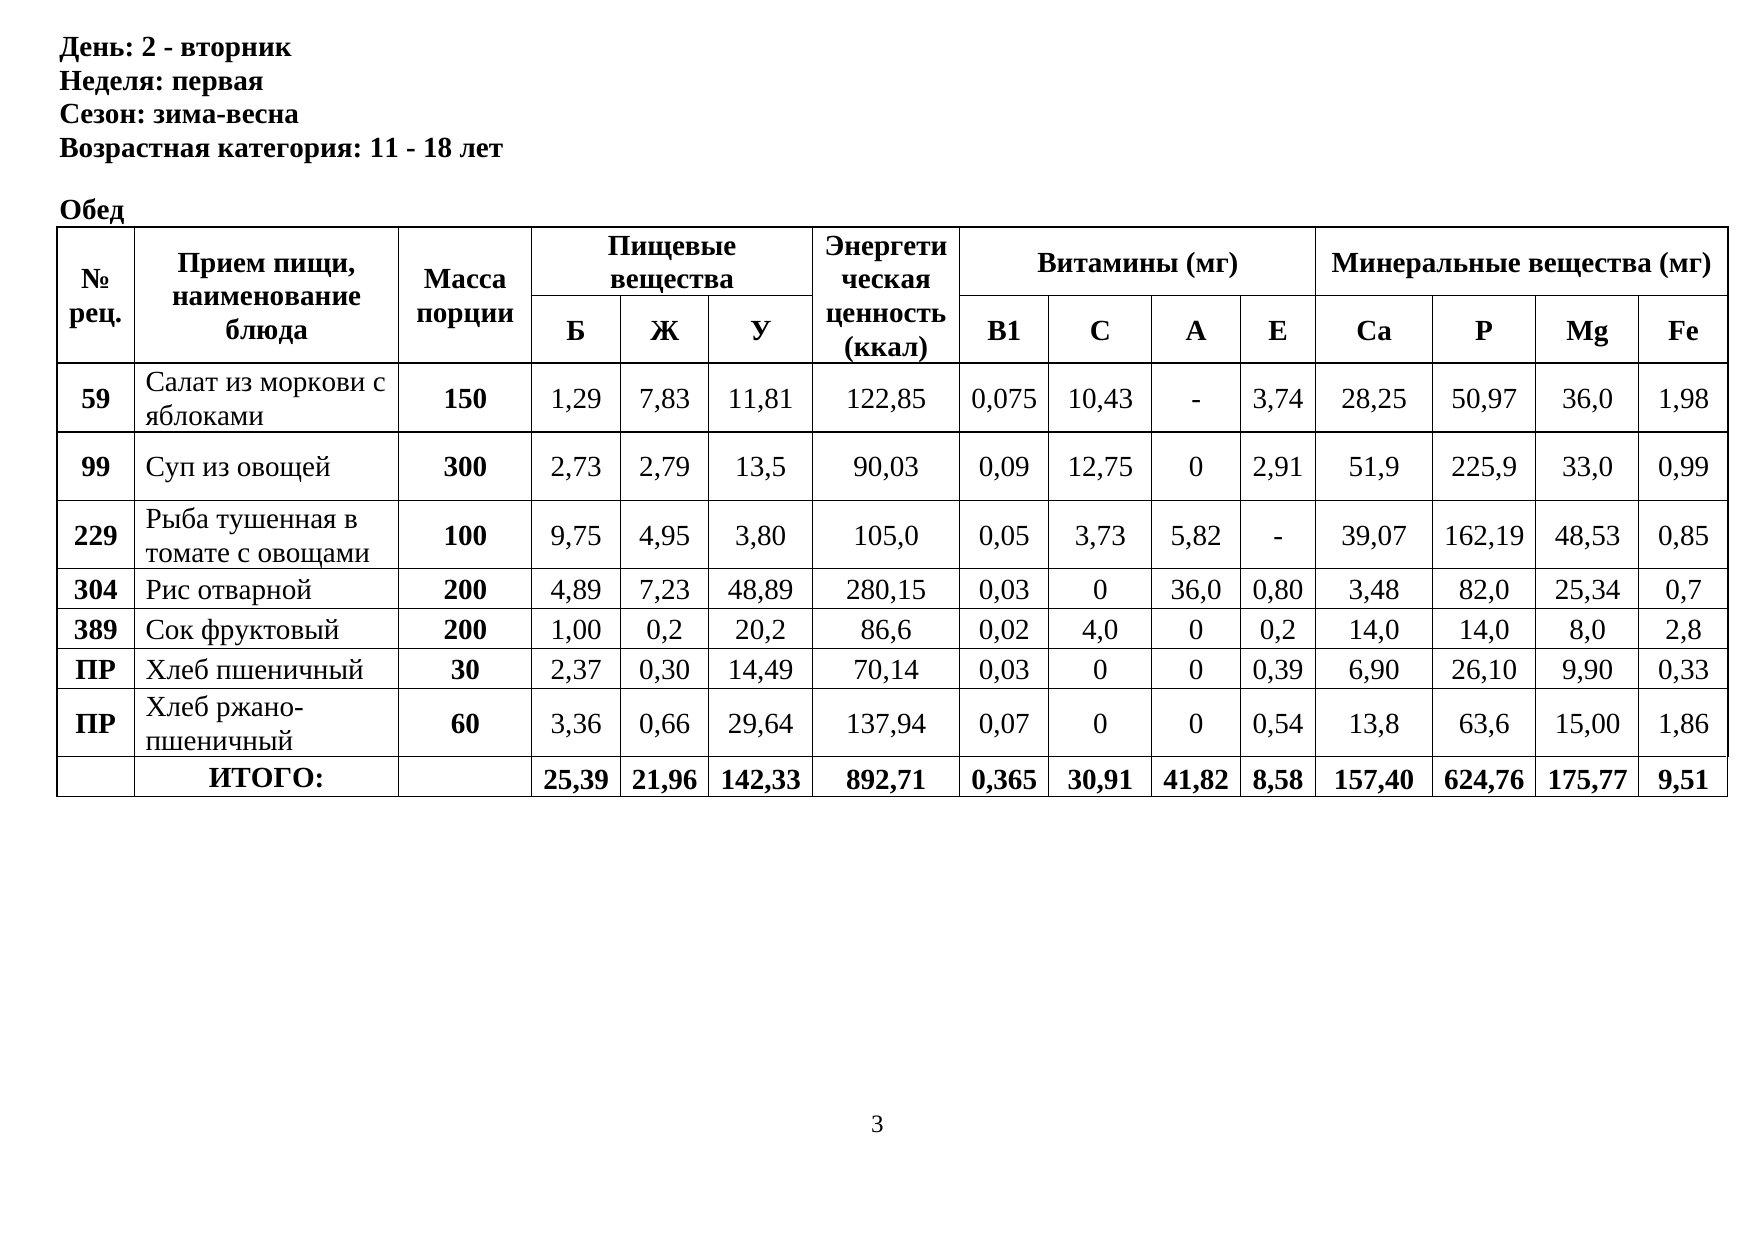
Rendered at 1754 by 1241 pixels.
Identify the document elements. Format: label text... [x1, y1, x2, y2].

table_cell 300 [399, 433, 531, 500]
table_cell 0,07 [960, 689, 1048, 756]
table_cell 36,0 [1536, 364, 1638, 431]
table_cell 13,8 [1316, 689, 1432, 756]
table_cell - [1241, 501, 1315, 568]
table_header № рец. [58, 228, 134, 362]
text Неделя: первая [59, 63, 1695, 97]
table_header Прием пищи, наименование блюда [135, 228, 398, 362]
table_cell 59 [58, 364, 134, 431]
table_cell 0,05 [960, 501, 1048, 568]
table_cell 1,29 [532, 364, 620, 431]
table_cell 5,82 [1152, 501, 1240, 568]
table_cell 51,9 [1316, 433, 1432, 500]
table_cell Салат из моркови с яблоками [135, 364, 398, 431]
table_cell В1 [960, 296, 1048, 362]
table_cell 10,43 [1049, 364, 1151, 431]
table_cell 0 [1152, 609, 1240, 648]
table_cell 28,25 [1316, 364, 1432, 431]
table_cell 0,99 [1639, 433, 1727, 500]
table_cell С [1049, 296, 1151, 362]
table_cell 21,96 [621, 757, 708, 796]
table_cell 86,6 [813, 609, 959, 648]
text Обед [59, 192, 1695, 226]
table_cell Ж [621, 296, 708, 362]
table_cell Хлеб ржано-пшеничный [135, 689, 398, 756]
table_cell 2,73 [532, 433, 620, 500]
table_cell 0,365 [960, 757, 1048, 796]
table_cell А [1152, 296, 1240, 362]
table_cell 0,54 [1241, 689, 1315, 756]
table_cell 11,81 [709, 364, 812, 431]
table_header Минеральные вещества (мг) [1316, 228, 1727, 295]
table_cell Са [1316, 296, 1432, 362]
table_cell Хлеб пшеничный [135, 649, 398, 688]
table_cell 4,89 [532, 569, 620, 608]
table_cell 0,66 [621, 689, 708, 756]
table_cell 14,49 [709, 649, 812, 688]
table_cell 4,0 [1049, 609, 1151, 648]
table_cell 60 [399, 689, 531, 756]
table_cell 162,19 [1433, 501, 1535, 568]
table_cell 39,07 [1316, 501, 1432, 568]
table_cell 892,71 [813, 757, 959, 796]
table_cell Р [1433, 296, 1535, 362]
table_cell 3,80 [709, 501, 812, 568]
table_cell - [1152, 364, 1240, 431]
table_cell 12,75 [1049, 433, 1151, 500]
table_cell 90,03 [813, 433, 959, 500]
table_cell 14,0 [1433, 609, 1535, 648]
table_cell 3,74 [1241, 364, 1315, 431]
table_cell 25,39 [532, 757, 620, 796]
table_cell 1,00 [532, 609, 620, 648]
table_cell 280,15 [813, 569, 959, 608]
table_cell Б [532, 296, 620, 362]
table_cell 100 [399, 501, 531, 568]
table_cell 0 [1152, 649, 1240, 688]
table_cell 6,90 [1316, 649, 1432, 688]
table_cell 1,98 [1639, 364, 1727, 431]
table_cell 13,5 [709, 433, 812, 500]
table_cell Е [1241, 296, 1315, 362]
table_cell 15,00 [1536, 689, 1638, 756]
table_cell 41,82 [1152, 757, 1240, 796]
table_cell 82,0 [1433, 569, 1535, 608]
table_cell 30 [399, 649, 531, 688]
table_cell [58, 757, 134, 796]
table_cell 137,94 [813, 689, 959, 756]
table_cell 36,0 [1152, 569, 1240, 608]
table_cell 0 [1049, 569, 1151, 608]
table_cell 304 [58, 569, 134, 608]
table_cell 0,33 [1639, 649, 1727, 688]
table_cell Суп из овощей [135, 433, 398, 500]
table_cell 229 [58, 501, 134, 568]
table_cell 2,79 [621, 433, 708, 500]
table_cell 105,0 [813, 501, 959, 568]
table_cell 389 [58, 609, 134, 648]
table_cell 3,36 [532, 689, 620, 756]
table_cell Mg [1536, 296, 1638, 362]
table_cell 26,10 [1433, 649, 1535, 688]
table_cell 9,51 [1639, 756, 1727, 796]
table_cell 0 [1152, 433, 1240, 500]
text Сезон: зима-весна [59, 97, 1695, 130]
table_cell 29,64 [709, 689, 812, 756]
table_cell 0 [1152, 689, 1240, 756]
table_header Витамины (мг) [960, 228, 1315, 295]
table_cell 0,03 [960, 569, 1048, 608]
table_cell 8,0 [1536, 609, 1638, 648]
table_cell 0,30 [621, 649, 708, 688]
table_cell 9,90 [1536, 649, 1638, 688]
table_cell 0,2 [1241, 609, 1315, 648]
table_cell У [709, 296, 812, 362]
table_cell 3,73 [1049, 501, 1151, 568]
table_cell 30,91 [1049, 757, 1151, 796]
table_cell 1,86 [1639, 689, 1727, 756]
table_cell 8,58 [1241, 757, 1315, 796]
table_cell 0,39 [1241, 649, 1315, 688]
table_cell 0,09 [960, 433, 1048, 500]
table_cell ПР [58, 649, 134, 688]
table_cell 0,2 [621, 609, 708, 648]
table_cell 70,14 [813, 649, 959, 688]
table_cell 0,80 [1241, 569, 1315, 608]
table_cell ПР [58, 689, 134, 756]
table_header Масса порции [399, 228, 531, 362]
table_cell 122,85 [813, 364, 959, 431]
table_cell 0 [1049, 649, 1151, 688]
table_cell 25,34 [1536, 569, 1638, 608]
table_cell 3,48 [1316, 569, 1432, 608]
table_cell 48,53 [1536, 501, 1638, 568]
table_cell 20,2 [709, 609, 812, 648]
table_cell 150 [399, 364, 531, 431]
table_cell 0 [1049, 689, 1151, 756]
table_cell 142,33 [709, 757, 812, 796]
table_cell ИТОГО: [135, 757, 398, 796]
table_cell 200 [399, 569, 531, 608]
table_cell 4,95 [621, 501, 708, 568]
table_cell 33,0 [1536, 433, 1638, 500]
table_cell 2,8 [1639, 609, 1727, 648]
table_cell Рыба тушенная в томате с овощами [135, 501, 398, 568]
table_cell 2,37 [532, 649, 620, 688]
text Возрастная категория: 11 - 18 лет [59, 130, 1695, 164]
text День: 2 - вторник [59, 29, 1695, 63]
table_cell 0,02 [960, 609, 1048, 648]
table_cell 7,23 [621, 569, 708, 608]
table_cell 0,7 [1639, 569, 1727, 608]
table_cell Рис отварной [135, 569, 398, 608]
table_cell 157,40 [1316, 757, 1432, 796]
table_cell 48,89 [709, 569, 812, 608]
table_header Пищевые вещества [532, 228, 812, 295]
table_cell 14,0 [1316, 609, 1432, 648]
table_cell 63,6 [1433, 689, 1535, 756]
table_cell Сок фруктовый [135, 609, 398, 648]
table_cell 50,97 [1433, 364, 1535, 431]
table_cell 225,9 [1433, 433, 1535, 500]
table_cell 9,75 [532, 501, 620, 568]
table_cell 99 [58, 433, 134, 500]
table_cell 624,76 [1433, 757, 1535, 796]
table_cell 0,075 [960, 364, 1048, 431]
table_cell 200 [399, 609, 531, 648]
table_cell [399, 757, 531, 796]
table_cell 0,03 [960, 649, 1048, 688]
table_cell 7,83 [621, 364, 708, 431]
table_cell 175,77 [1536, 757, 1638, 796]
table_cell 0,85 [1639, 501, 1727, 568]
table_cell 2,91 [1241, 433, 1315, 500]
table_header Энергетическая ценность (ккал) [813, 228, 959, 362]
table_cell Fe [1639, 296, 1727, 362]
